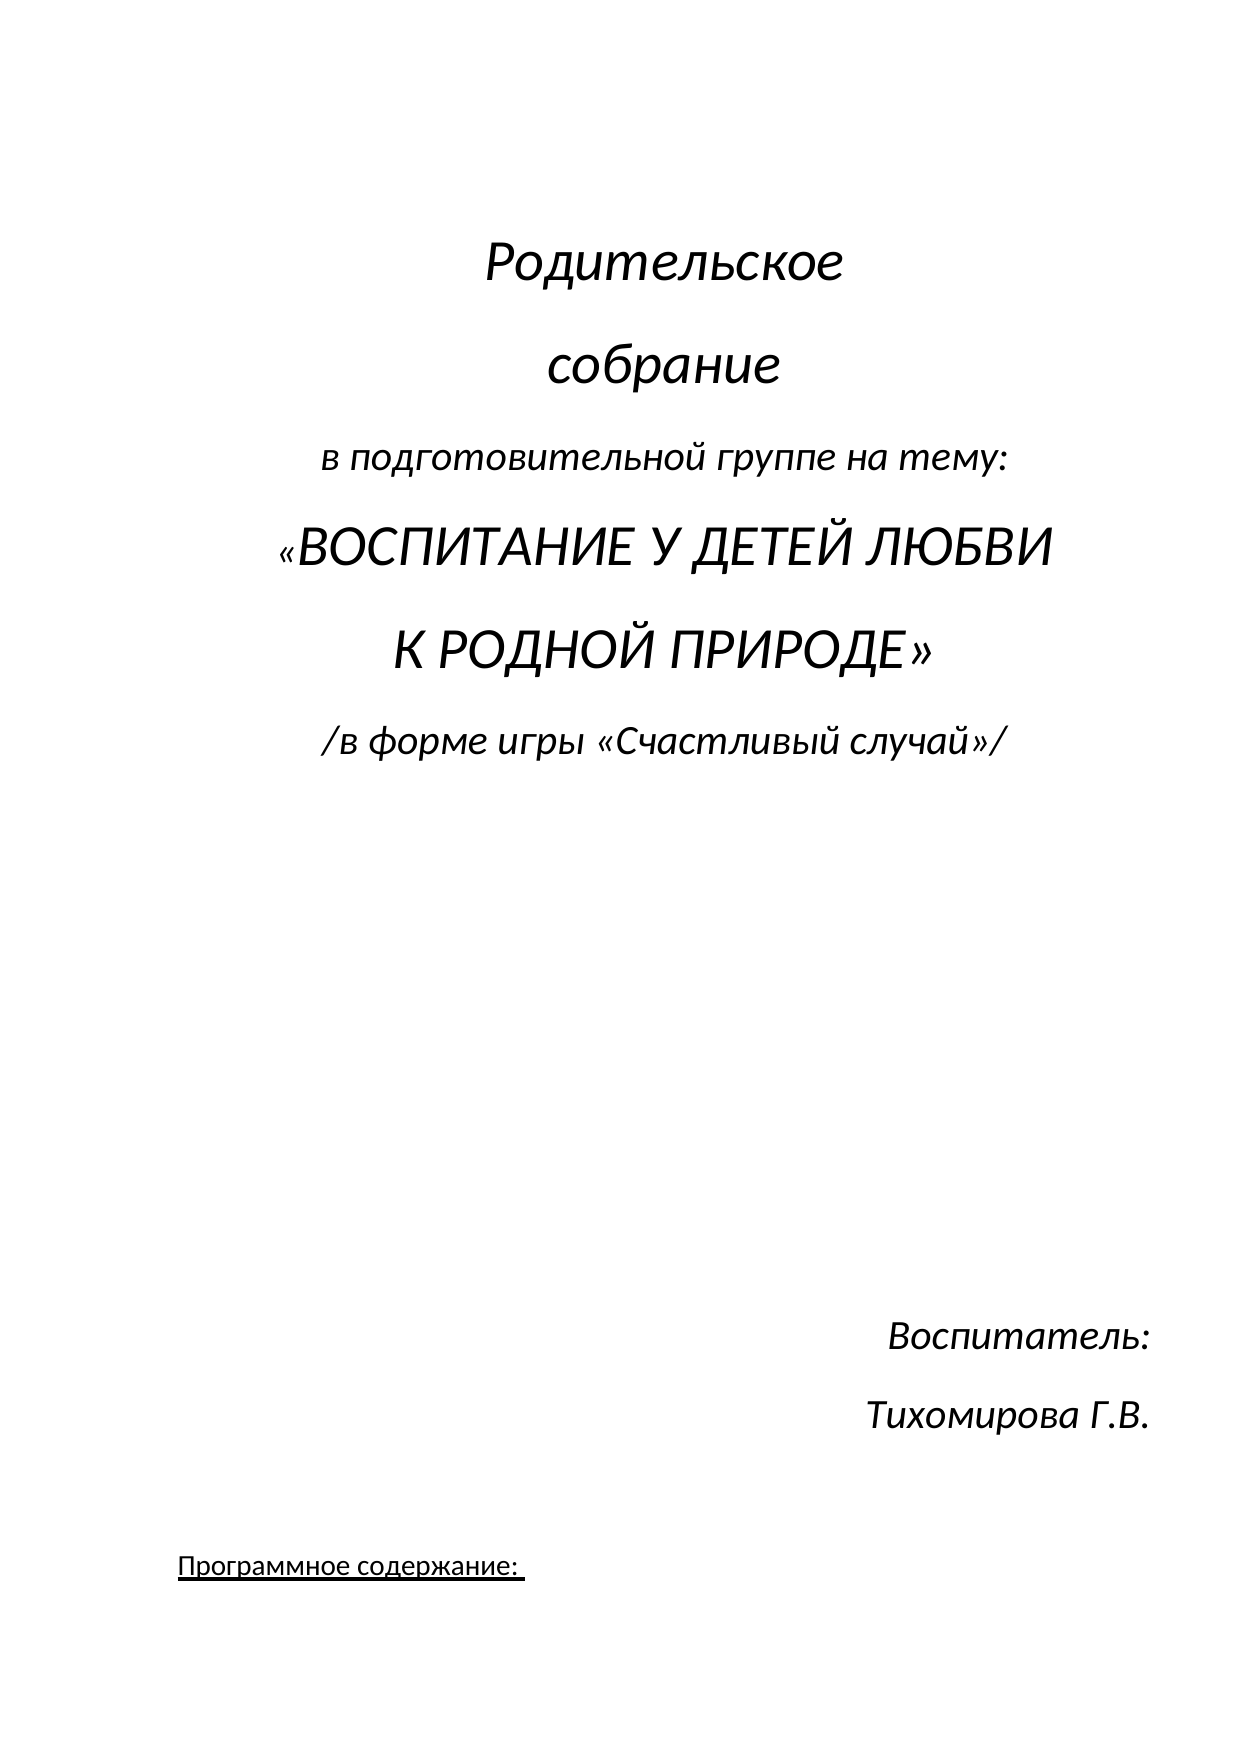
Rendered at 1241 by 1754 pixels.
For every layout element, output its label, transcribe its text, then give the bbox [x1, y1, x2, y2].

text Родительское [177, 224, 1152, 295]
text собрание [177, 327, 1152, 398]
text Тихомирова Г.В. [177, 1388, 1152, 1439]
text в подготовительной группе на тему: [177, 429, 1152, 480]
text К РОДНОЙ ПРИРОДЕ» [177, 612, 1152, 683]
text «ВОСПИТАНИЕ У ДЕТЕЙ ЛЮБВИ [177, 509, 1152, 580]
text /в форме игры «Счастливый случай»/ [177, 714, 1152, 765]
text Воспитатель: [177, 1309, 1152, 1360]
text Программное содержание: [177, 1547, 1152, 1582]
